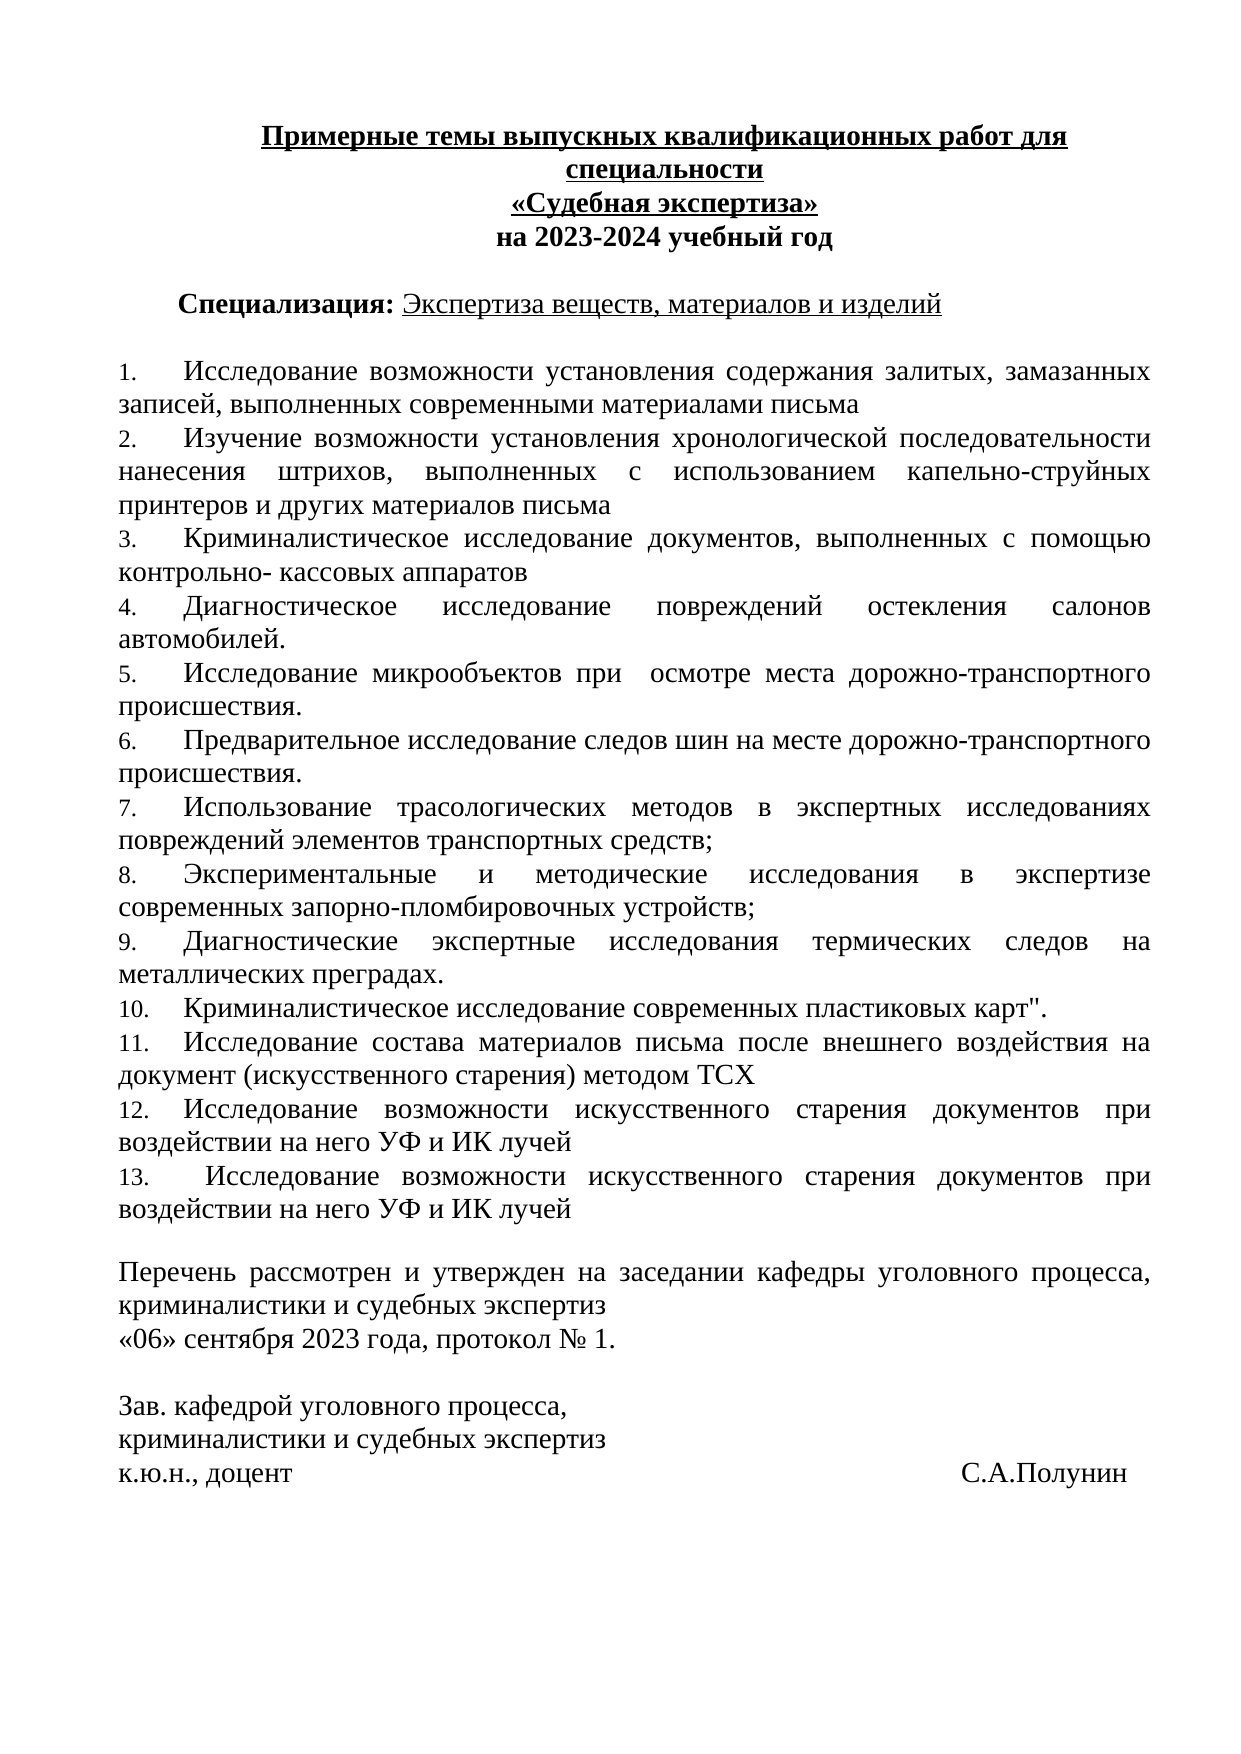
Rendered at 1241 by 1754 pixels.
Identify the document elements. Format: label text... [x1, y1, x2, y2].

list Изучение возможности установления хронологической последовательности нанесения штрихов, выполненных с использованием капельно-струйных принтеров и других материалов письма [118, 420, 1152, 521]
list Криминалистическое исследование современных пластиковых карт". [118, 990, 1152, 1024]
text «06» сентября 2023 года, протокол № 1. [118, 1321, 1152, 1354]
text «Судебная экспертиза» [177, 185, 1152, 219]
list Использование трасологических методов в экспертных исследованиях повреждений элементов транспортных средств; [118, 789, 1152, 856]
list Диагностическое исследование повреждений остекления салонов автомобилей. [118, 588, 1152, 655]
list Исследование возможности искусственного старения документов при воздействии на него УФ и ИК лучей [118, 1091, 1152, 1158]
text к.ю.н., доцент С.А.Полунин [118, 1455, 1152, 1488]
text Примерные темы выпускных квалификационных работ для специальности [177, 118, 1152, 185]
list Исследование возможности искусственного старения документов при воздействии на него УФ и ИК лучей [118, 1158, 1152, 1225]
list Криминалистическое исследование документов, выполненных с помощью контрольно- кассовых аппаратов [118, 521, 1152, 588]
text Перечень рассмотрен и утвержден на заседании кафедры уголовного процесса, криминалистики и судебных экспертиз [118, 1254, 1152, 1321]
text на 2023-2024 учебный год [177, 219, 1152, 252]
list Исследование возможности установления содержания залитых, замазанных записей, выполненных современными материалами письма [118, 353, 1152, 420]
list Предварительное исследование следов шин на месте дорожно-транспортного происшествия. [118, 722, 1152, 789]
list Исследование состава материалов письма после внешнего воздействия на документ (искусственного старения) методом ТСХ [118, 1024, 1152, 1091]
text Зав. кафедрой уголовного процесса, [118, 1388, 1152, 1421]
list Диагностические экспертные исследования термических следов на металлических преградах. [118, 923, 1152, 990]
text Специализация: Экспертиза веществ, материалов и изделий [177, 286, 1152, 319]
text криминалистики и судебных экспертиз [118, 1421, 1152, 1455]
list Экспериментальные и методические исследования в экспертизе современных запорно-пломбировочных устройств; [118, 856, 1152, 923]
list Исследование микрообъектов при осмотре места дорожно-транспортного происшествия. [118, 655, 1152, 722]
